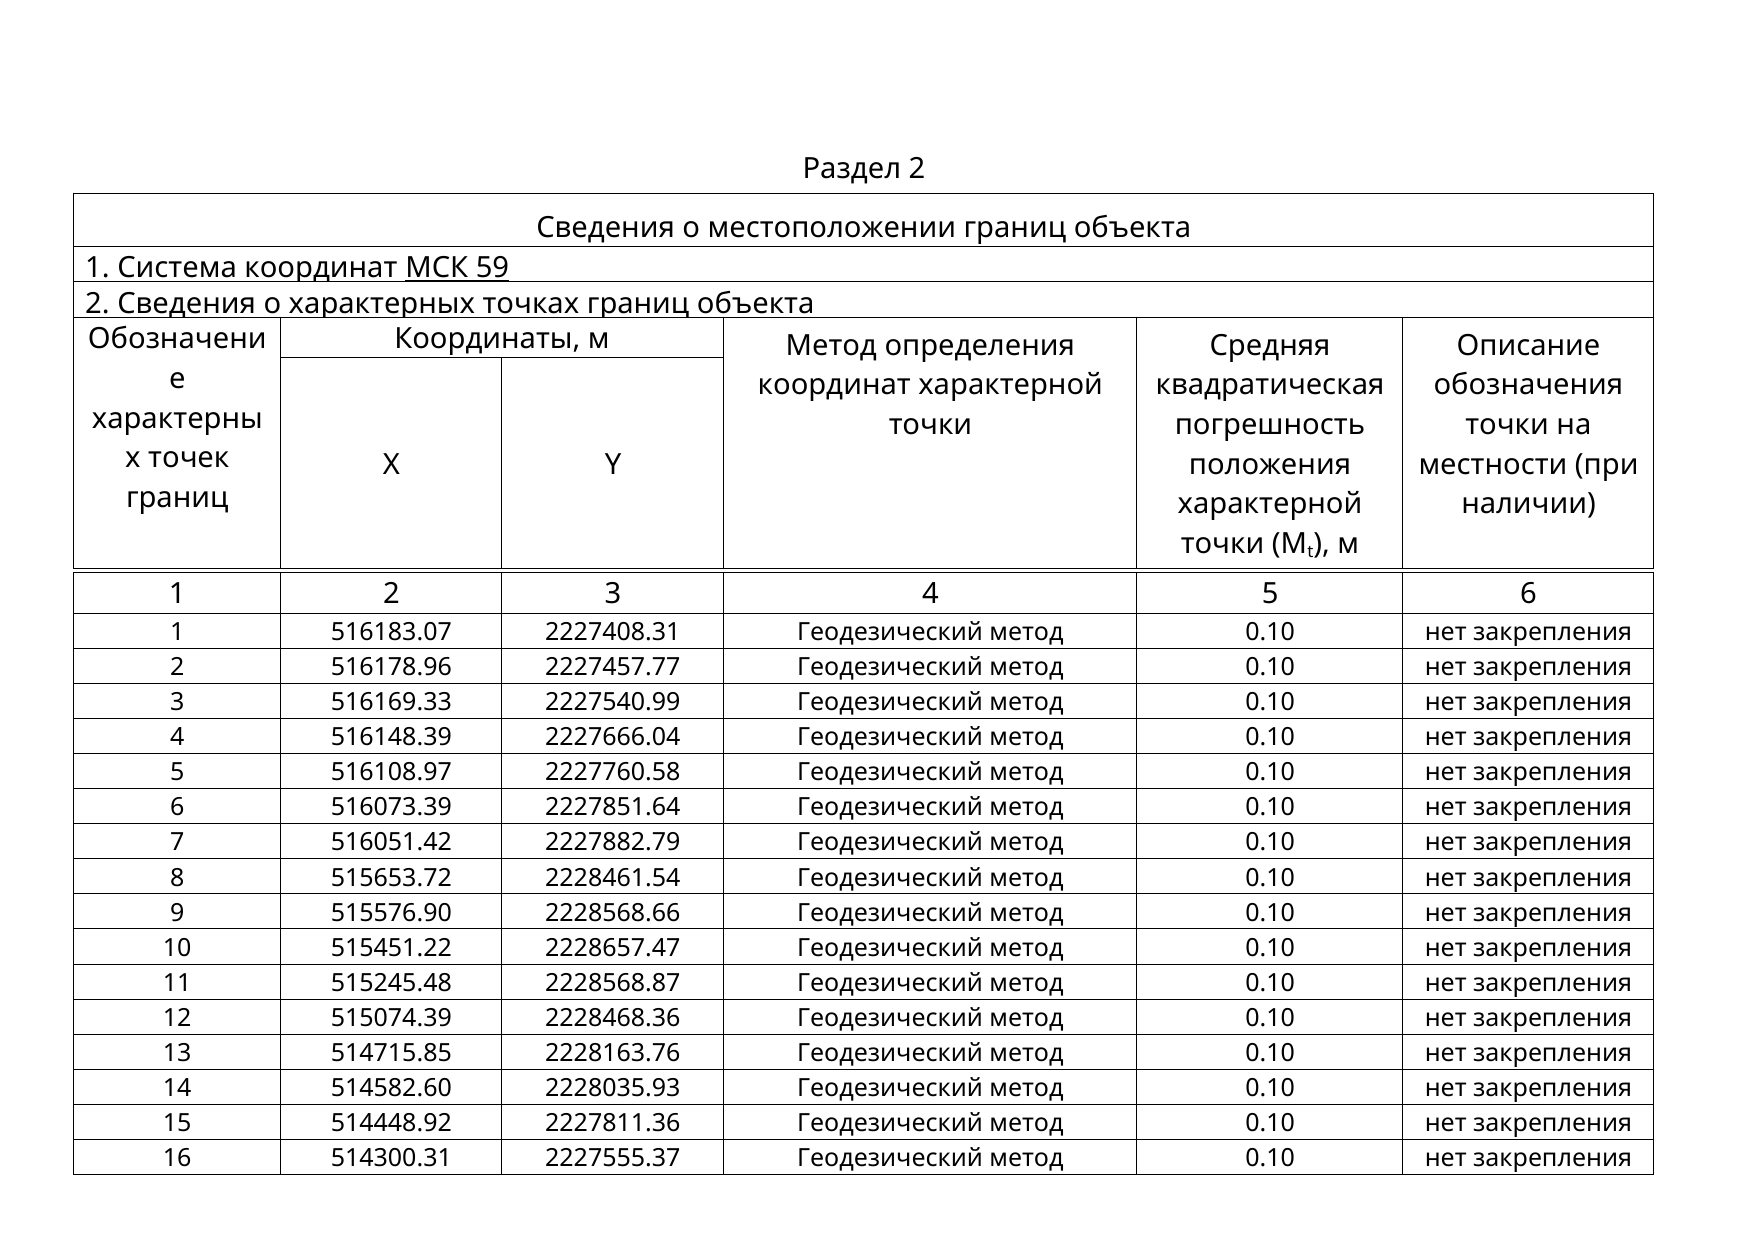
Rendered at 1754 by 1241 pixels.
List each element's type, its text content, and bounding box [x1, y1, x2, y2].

table_cell нет закрепления [1403, 649, 1653, 683]
table_cell Геодезический метод [724, 965, 1136, 998]
table_cell 2228468.36 [502, 1000, 723, 1034]
table_cell 12 [74, 1000, 280, 1034]
table_cell Геодезический метод [724, 1105, 1136, 1139]
table_cell 9 [74, 894, 280, 928]
table_cell 516051.42 [281, 824, 501, 858]
table_cell нет закрепления [1403, 789, 1653, 823]
table_cell 2227666.04 [502, 719, 723, 753]
table_cell 0.10 [1137, 929, 1402, 963]
table_cell 8 [74, 859, 280, 893]
table_cell 2228657.47 [502, 929, 723, 963]
table_cell 11 [74, 965, 280, 998]
table_cell Геодезический метод [724, 789, 1136, 823]
table_cell нет закрепления [1403, 1035, 1653, 1069]
table_cell нет закрепления [1403, 754, 1653, 788]
table_cell нет закрепления [1403, 965, 1653, 998]
table_cell 2227408.31 [502, 614, 723, 647]
table_cell Геодезический метод [724, 754, 1136, 788]
table_cell 0.10 [1137, 719, 1402, 753]
table_cell Метод определения координат характерной точки [724, 318, 1136, 568]
table_cell 515576.90 [281, 894, 501, 928]
table_header 3 [502, 573, 723, 612]
table_cell 2228163.76 [502, 1035, 723, 1069]
table_cell 0.10 [1137, 1035, 1402, 1069]
table_header 6 [1403, 573, 1653, 612]
table_cell 2228568.66 [502, 894, 723, 928]
table_header 4 [724, 573, 1136, 612]
table_cell 0.10 [1137, 1105, 1402, 1139]
table_cell 0.10 [1137, 614, 1402, 647]
table_cell 14 [74, 1070, 280, 1104]
table_cell 516169.33 [281, 684, 501, 718]
table_cell Геодезический метод [724, 929, 1136, 963]
table_cell 1. Система координат МСК 59 [74, 247, 1653, 281]
table_cell Y [502, 358, 723, 568]
table_cell 4 [74, 719, 280, 753]
table_cell Геодезический метод [724, 684, 1136, 718]
table_cell 2227811.36 [502, 1105, 723, 1139]
table_cell 0.10 [1137, 789, 1402, 823]
table_cell Геодезический метод [724, 824, 1136, 858]
table_header Раздел 2 [74, 148, 1654, 192]
table_cell нет закрепления [1403, 614, 1653, 647]
table_cell 2 [74, 649, 280, 683]
table_cell 2227760.58 [502, 754, 723, 788]
table_cell Геодезический метод [724, 1000, 1136, 1034]
table_cell нет закрепления [1403, 894, 1653, 928]
table_cell 2227555.37 [502, 1140, 723, 1174]
table_cell Координаты, м [281, 318, 723, 357]
table_cell 3 [74, 684, 280, 718]
table_header 2 [281, 573, 501, 612]
table_cell 2227882.79 [502, 824, 723, 858]
table_cell Х [281, 358, 501, 568]
table_cell 515245.48 [281, 965, 501, 998]
table_cell Геодезический метод [724, 1070, 1136, 1104]
table_cell 2227851.64 [502, 789, 723, 823]
table_cell нет закрепления [1403, 859, 1653, 893]
table_cell 5 [74, 754, 280, 788]
table_cell Геодезический метод [724, 1140, 1136, 1174]
table_cell 6 [74, 789, 280, 823]
table_cell Геодезический метод [724, 859, 1136, 893]
table_cell 2228035.93 [502, 1070, 723, 1104]
table_cell 2. Сведения о характерных точках границ объекта [74, 282, 1653, 317]
table_cell 16 [74, 1140, 280, 1174]
table_cell 516183.07 [281, 614, 501, 647]
table_cell нет закрепления [1403, 1140, 1653, 1174]
table_cell Средняя квадратическая погрешность положения характерной точки (Мt), м [1137, 318, 1402, 568]
table_cell 13 [74, 1035, 280, 1069]
table_cell 2228568.87 [502, 965, 723, 998]
table_cell 514715.85 [281, 1035, 501, 1069]
table_cell 7 [74, 824, 280, 858]
table_cell 514582.60 [281, 1070, 501, 1104]
table_cell 0.10 [1137, 1000, 1402, 1034]
table_cell Геодезический метод [724, 894, 1136, 928]
table_cell Описание обозначения точки на местности (при наличии) [1403, 318, 1653, 568]
table_header 1 [74, 573, 280, 612]
table_cell Обозначение характерных точек границ [74, 318, 280, 568]
table_cell 0.10 [1137, 859, 1402, 893]
table_cell 514300.31 [281, 1140, 501, 1174]
table_cell 0.10 [1137, 824, 1402, 858]
table_cell Сведения о местоположении границ объекта [74, 194, 1653, 246]
table_cell 515653.72 [281, 859, 501, 893]
table_cell 515451.22 [281, 929, 501, 963]
table_cell нет закрепления [1403, 929, 1653, 963]
table_header 5 [1137, 573, 1402, 612]
table_cell нет закрепления [1403, 824, 1653, 858]
table_cell 516108.97 [281, 754, 501, 788]
table_cell 0.10 [1137, 754, 1402, 788]
table_cell 0.10 [1137, 1070, 1402, 1104]
table_cell 514448.92 [281, 1105, 501, 1139]
table_cell 10 [74, 929, 280, 963]
table_cell нет закрепления [1403, 1000, 1653, 1034]
table_cell Геодезический метод [724, 719, 1136, 753]
table_cell 0.10 [1137, 1140, 1402, 1174]
table_cell 2227457.77 [502, 649, 723, 683]
table_cell 2227540.99 [502, 684, 723, 718]
table_cell Геодезический метод [724, 649, 1136, 683]
table_cell Геодезический метод [724, 1035, 1136, 1069]
table_cell 0.10 [1137, 965, 1402, 998]
table_cell 1 [74, 614, 280, 647]
table_cell 2228461.54 [502, 859, 723, 893]
table_cell 515074.39 [281, 1000, 501, 1034]
table_cell 0.10 [1137, 684, 1402, 718]
table_cell нет закрепления [1403, 719, 1653, 753]
table_cell 15 [74, 1105, 280, 1139]
table_cell нет закрепления [1403, 1070, 1653, 1104]
table_cell нет закрепления [1403, 684, 1653, 718]
table_cell 516178.96 [281, 649, 501, 683]
table_cell Геодезический метод [724, 614, 1136, 647]
table_cell 516148.39 [281, 719, 501, 753]
table_cell 0.10 [1137, 649, 1402, 683]
table_cell 0.10 [1137, 894, 1402, 928]
table_cell 516073.39 [281, 789, 501, 823]
table_cell нет закрепления [1403, 1105, 1653, 1139]
